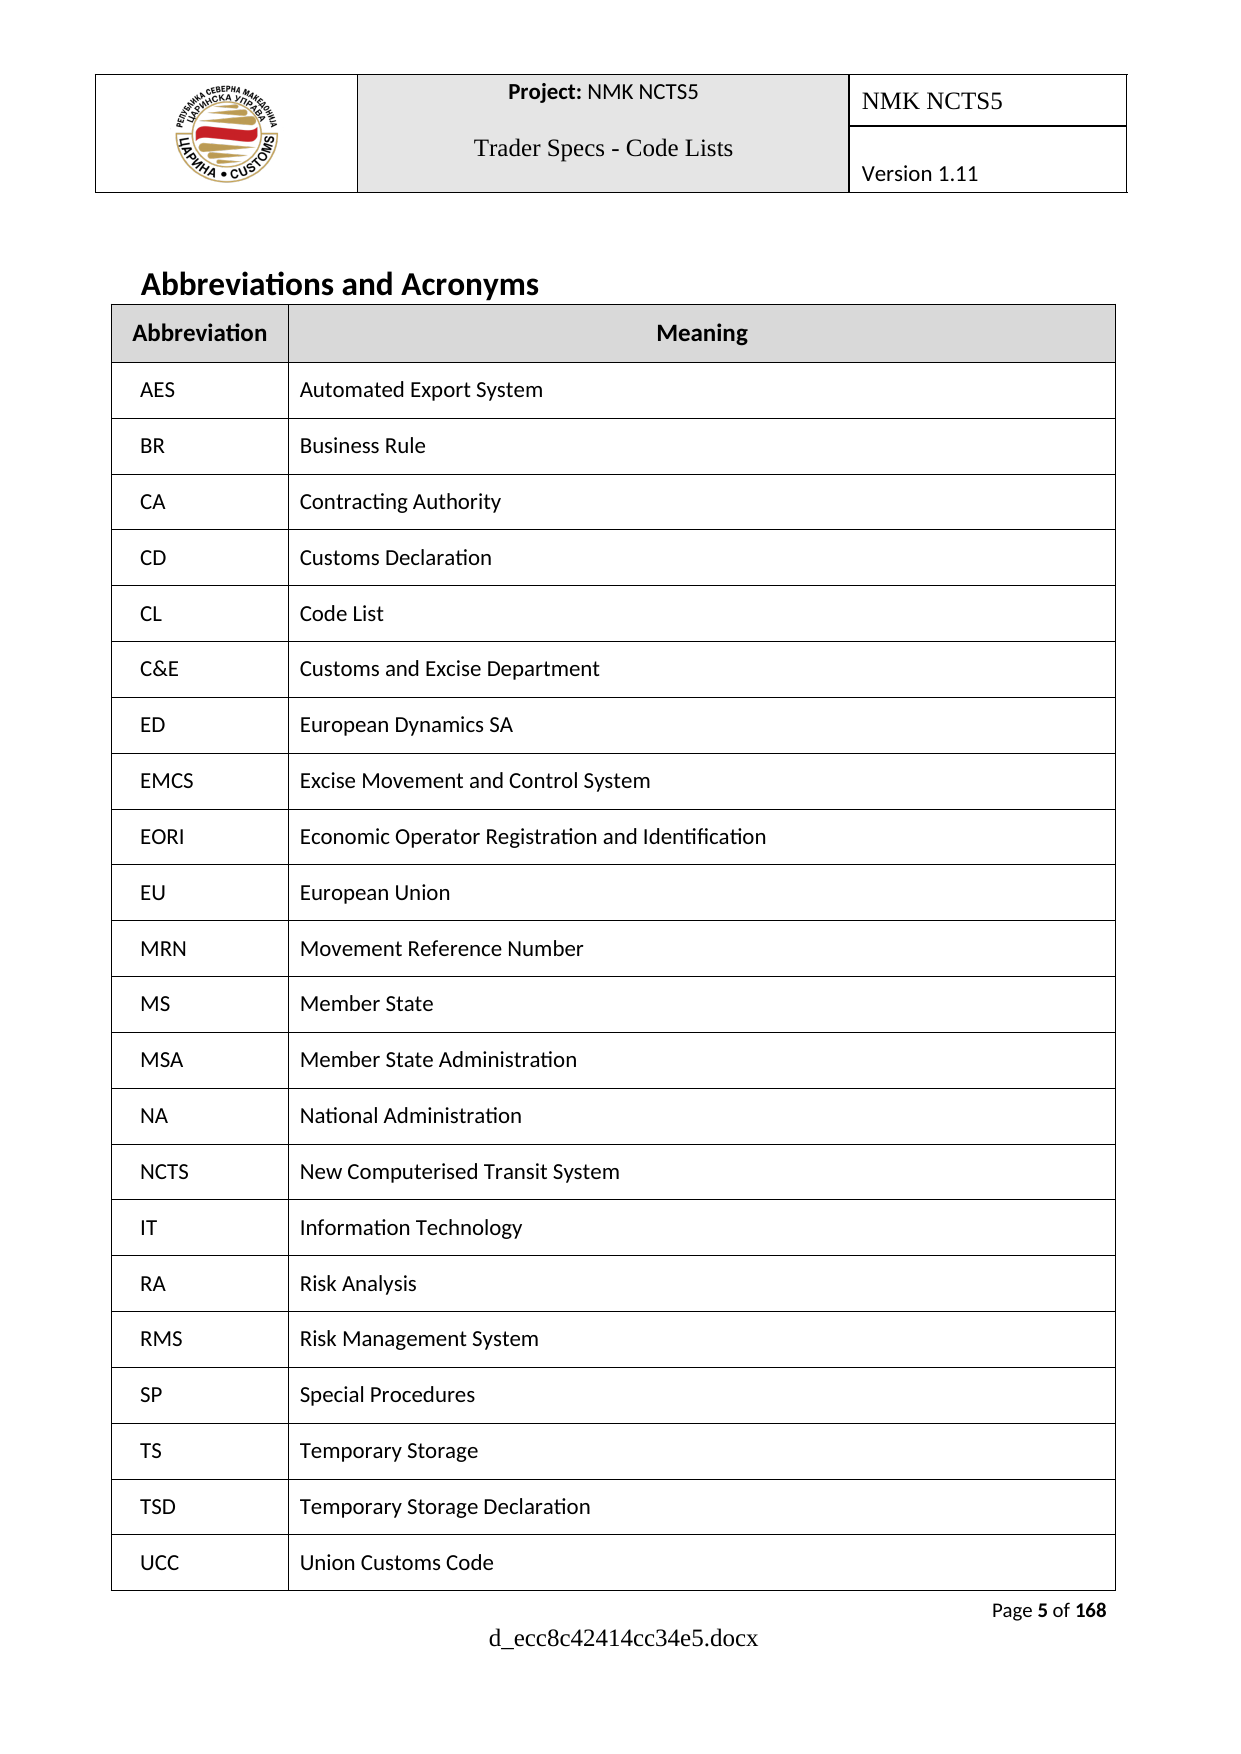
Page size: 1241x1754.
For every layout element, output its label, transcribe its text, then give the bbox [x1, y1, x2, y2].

table_cell Movement Reference Number [289, 921, 1115, 976]
table_cell Information Technology [289, 1200, 1115, 1255]
table_cell Code List [289, 586, 1115, 641]
table_cell RA [112, 1256, 288, 1311]
table_cell European Union [289, 865, 1115, 920]
table_cell C&E [112, 642, 288, 697]
table_cell Risk Management System [289, 1312, 1115, 1367]
table_cell RMS [112, 1312, 288, 1367]
table_cell MSA [112, 1033, 288, 1088]
table_cell Automated Export System [289, 363, 1115, 418]
table_cell Customs Declaration [289, 530, 1115, 585]
table_cell TS [112, 1424, 288, 1478]
table_header Abbreviation [112, 305, 288, 362]
table_cell Union Customs Code [289, 1535, 1115, 1590]
table_cell National Administration [289, 1089, 1115, 1143]
table_header Meaning [289, 305, 1115, 362]
table_cell MRN [112, 921, 288, 976]
table_cell Member State [289, 977, 1115, 1032]
picture [169, 75, 284, 192]
table_cell New Computerised Transit System [289, 1145, 1115, 1199]
table_cell Excise Movement and Control System [289, 754, 1115, 808]
table_cell Economic Operator Registration and Identification [289, 810, 1115, 864]
table_cell CL [112, 586, 288, 641]
table_cell ED [112, 698, 288, 753]
table_cell EMCS [112, 754, 288, 808]
table_cell European Dynamics SA [289, 698, 1115, 753]
table_cell UCC [112, 1535, 288, 1590]
table_cell NA [112, 1089, 288, 1143]
table_cell Contracting Authority [289, 475, 1115, 529]
table_cell Risk Analysis [289, 1256, 1115, 1311]
table_cell CA [112, 475, 288, 529]
table_cell Temporary Storage Declaration [289, 1480, 1115, 1534]
table_cell SP [112, 1368, 288, 1423]
table_cell TSD [112, 1480, 288, 1534]
table_cell IT [112, 1200, 288, 1255]
table_cell Business Rule [289, 419, 1115, 473]
table_cell BR [112, 419, 288, 473]
text Abbreviations and Acronyms [141, 263, 1106, 303]
table_cell CD [112, 530, 288, 585]
table_cell Member State Administration [289, 1033, 1115, 1088]
table_cell Special Procedures [289, 1368, 1115, 1423]
table_cell AES [112, 363, 288, 418]
table_cell MS [112, 977, 288, 1032]
table_cell NCTS [112, 1145, 288, 1199]
table_cell Temporary Storage [289, 1424, 1115, 1478]
table_cell EU [112, 865, 288, 920]
table_cell EORI [112, 810, 288, 864]
table_cell Customs and Excise Department [289, 642, 1115, 697]
